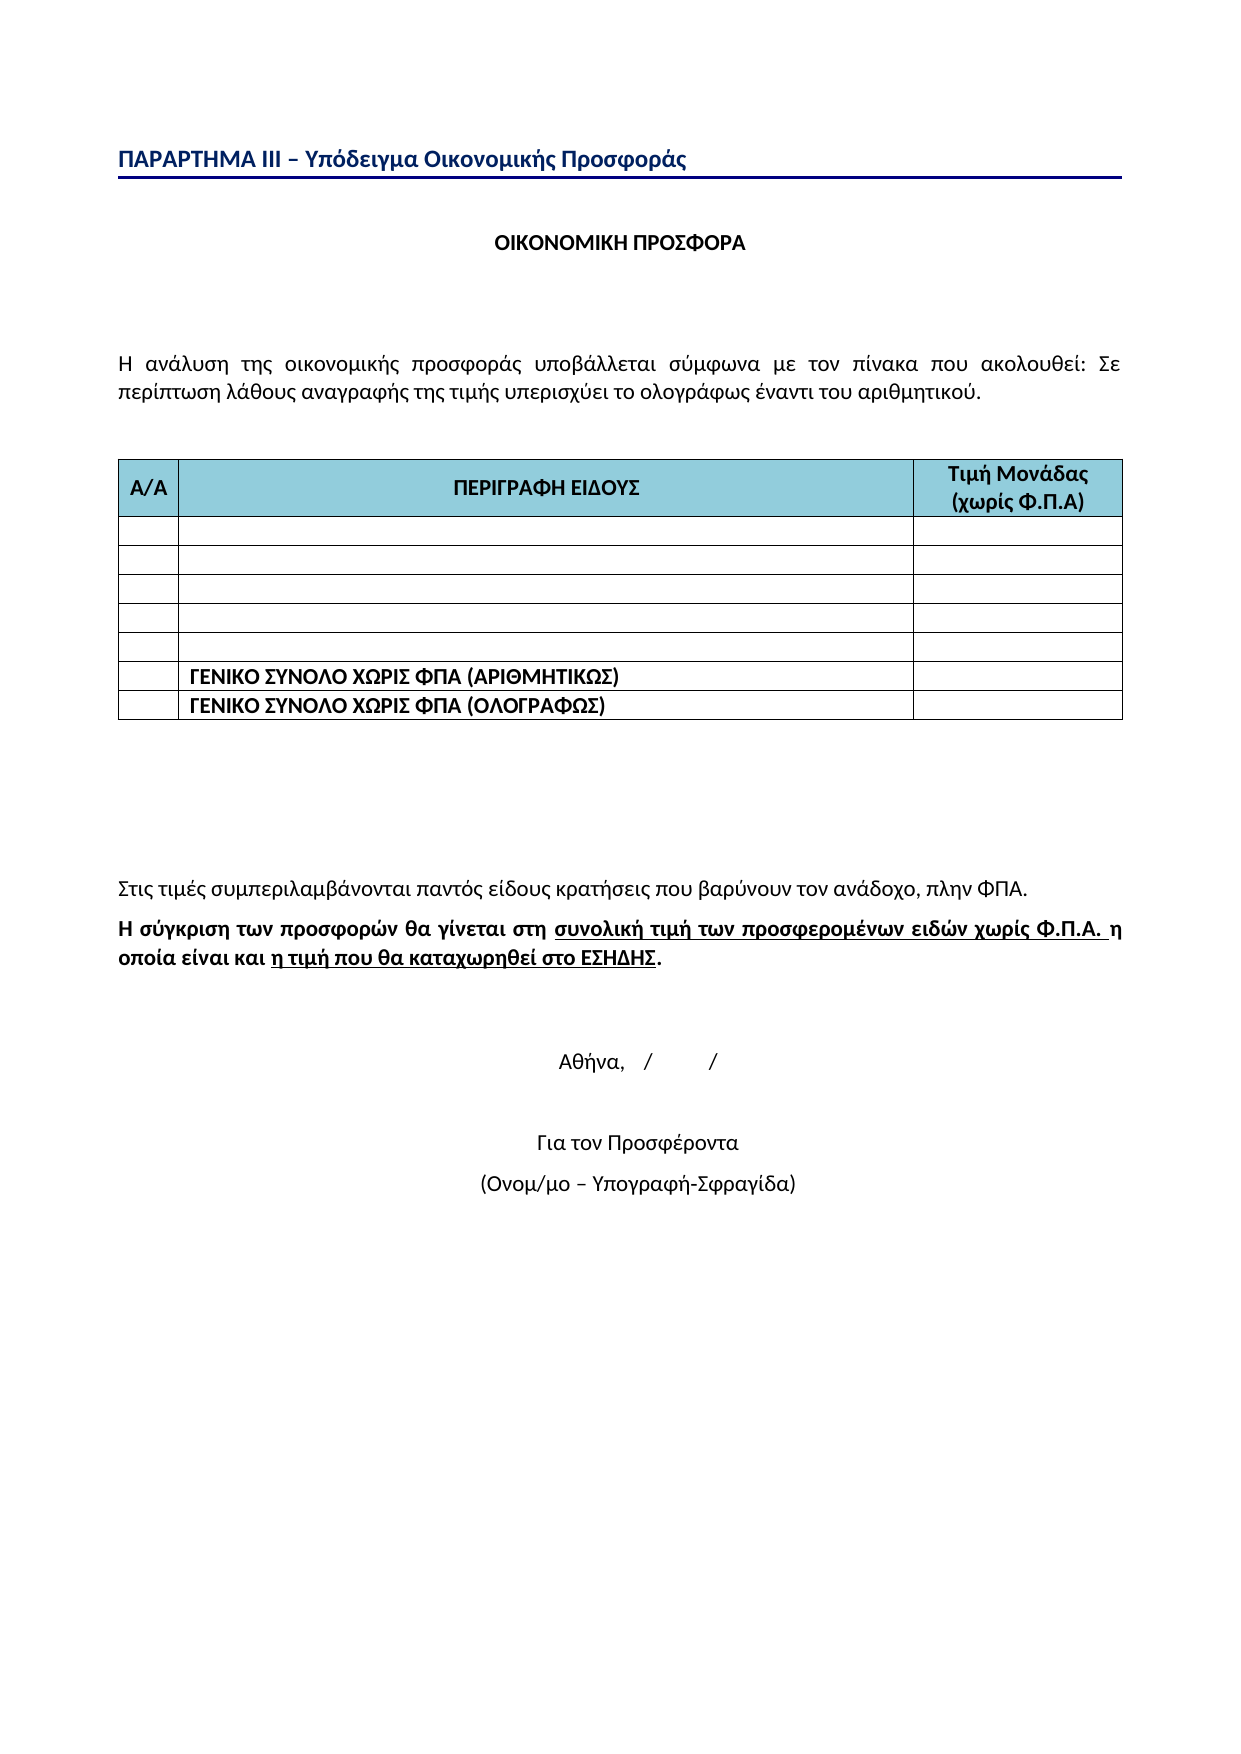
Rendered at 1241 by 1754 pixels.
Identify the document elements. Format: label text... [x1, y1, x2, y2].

table_cell [119, 691, 178, 719]
table_cell [179, 546, 913, 574]
table_cell [914, 604, 1122, 632]
table_cell [119, 517, 178, 544]
table_cell [119, 604, 178, 632]
table_cell [119, 546, 178, 574]
text Η σύγκριση των προσφορών θα γίνεται στη συνολική τιμή των προσφερομένων ειδών χωρίς Φ.Π.Α. η οποία είναι και η τιμή που θα καταχωρηθεί στο ΕΣΗΔΗΣ. [118, 914, 1122, 971]
table_cell [914, 546, 1122, 574]
text (Ονομ/μο – Υπογραφή‐Σφραγίδα) [154, 1169, 1122, 1197]
table_cell [914, 662, 1122, 690]
table_header ΠΕΡΙΓΡΑΦΗ ΕΙΔΟΥΣ [179, 460, 913, 516]
table_cell [119, 575, 178, 603]
text Η ανάλυση της οικονομικής προσφοράς υποβάλλεται σύμφωνα με τον πίνακα που ακολουθεί: Σε περίπτωση λάθους αναγραφής της τιμής υπερισχύει το ολογράφως έναντι του αριθμητικού. [118, 349, 1122, 405]
table_cell [179, 604, 913, 632]
table_cell [119, 662, 178, 690]
table_cell ΓΕΝΙΚΟ ΣΥΝΟΛΟ ΧΩΡΙΣ ΦΠΑ (ΟΛΟΓΡΑΦΩΣ) [179, 691, 913, 719]
table_header A/A [119, 460, 178, 516]
table_cell [914, 691, 1122, 719]
text Για τον Προσφέροντα [154, 1128, 1122, 1156]
table_cell [914, 633, 1122, 661]
text Αθήνα, / / [154, 1047, 1122, 1075]
table_cell [179, 517, 913, 544]
table_cell ΓΕΝΙΚΟ ΣΥΝΟΛΟ ΧΩΡΙΣ ΦΠΑ (ΑΡΙΘΜΗΤΙΚΩΣ) [179, 662, 913, 690]
subtitle ΠΑΡΑΡΤΗΜΑ ΙΙI – Υπόδειγμα Οικονομικής Προσφοράς [118, 143, 1122, 176]
table_header Τιμή Μονάδας (χωρίς Φ.Π.Α) [914, 460, 1122, 516]
table_cell [119, 633, 178, 661]
text Στις τιμές συμπεριλαμβάνονται παντός είδους κρατήσεις που βαρύνουν τον ανάδοχο, πλην ΦΠΑ. [118, 874, 1122, 902]
text ΟΙΚΟΝΟΜΙΚΗ ΠΡΟΣΦΟΡΑ [118, 228, 1122, 256]
table_cell [179, 633, 913, 661]
table_cell [179, 575, 913, 603]
table_cell [914, 575, 1122, 603]
table_cell [914, 517, 1122, 544]
